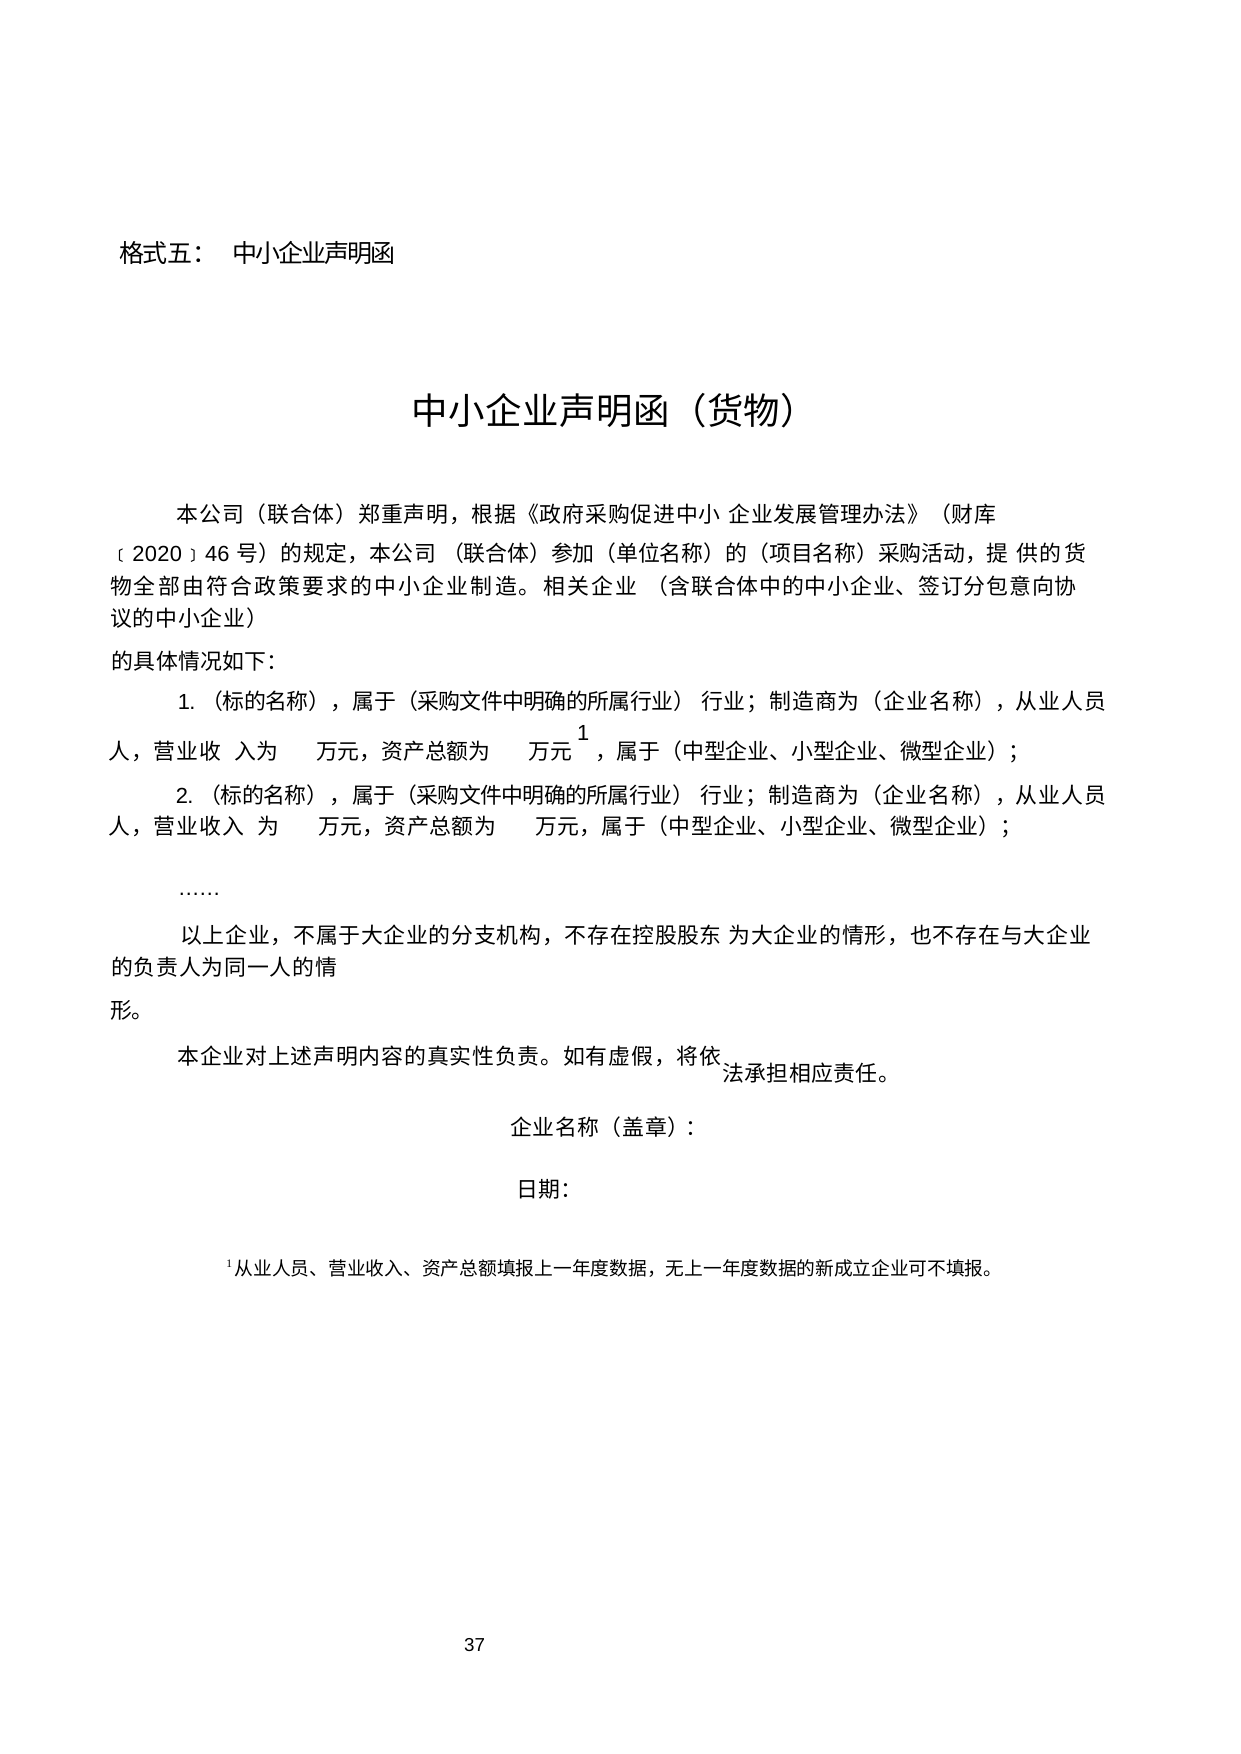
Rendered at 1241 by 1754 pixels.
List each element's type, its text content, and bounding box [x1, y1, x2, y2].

text 日期： [517, 1179, 1122, 1202]
text 格式五： 中小企业声明函 [106, 233, 1122, 270]
text 1从业人员、营业收入、资产总额填报上一年度数据，无上一年度数据的新成立企业可不填报。 [106, 1253, 1122, 1280]
text 中小企业声明函（货物） [106, 386, 1122, 434]
text 本公司（联合体）郑重声明，根据《政府采购促进中小 企业发展管理办法》（财库﹝2020﹞46 号）的规定，本公司 （联合体）参加（单位名称）的（项目名称）采购活动，提 供的货物全部由符合政策要求的中小企业制造。相关企业 （含联合体中的中小企业、签订分包意向协议的中小企业） [110, 502, 1098, 631]
text …… [178, 858, 1122, 911]
text 形。 [110, 1000, 1122, 1024]
text 企业名称（盖章）： [510, 1110, 1122, 1166]
text 本企业对上述声明内容的真实性负责。如有虚假，将依法承担相应责任。 [177, 1038, 1122, 1092]
text 2. （标的名称），属于（采购文件中明确的所属行业） 行业；制造商为（企业名称），从业人员 人，营业收入 为 万元，资产总额为 万元，属于（中型企业、小型企业、微型企业）； [108, 783, 1122, 839]
text 的具体情况如下： [112, 651, 1122, 674]
text 1. （标的名称），属于（采购文件中明确的所属行业） 行业；制造商为（企业名称），从业人员 人，营业收 入为 万元，资产总额为 万元1 ，属于（中型企业、小型企业、微型企业）； [108, 689, 1122, 764]
text 以上企业，不属于大企业的分支机构，不存在控股股东 为大企业的情形，也不存在与大企业的负责人为同一人的情 [111, 923, 1098, 980]
